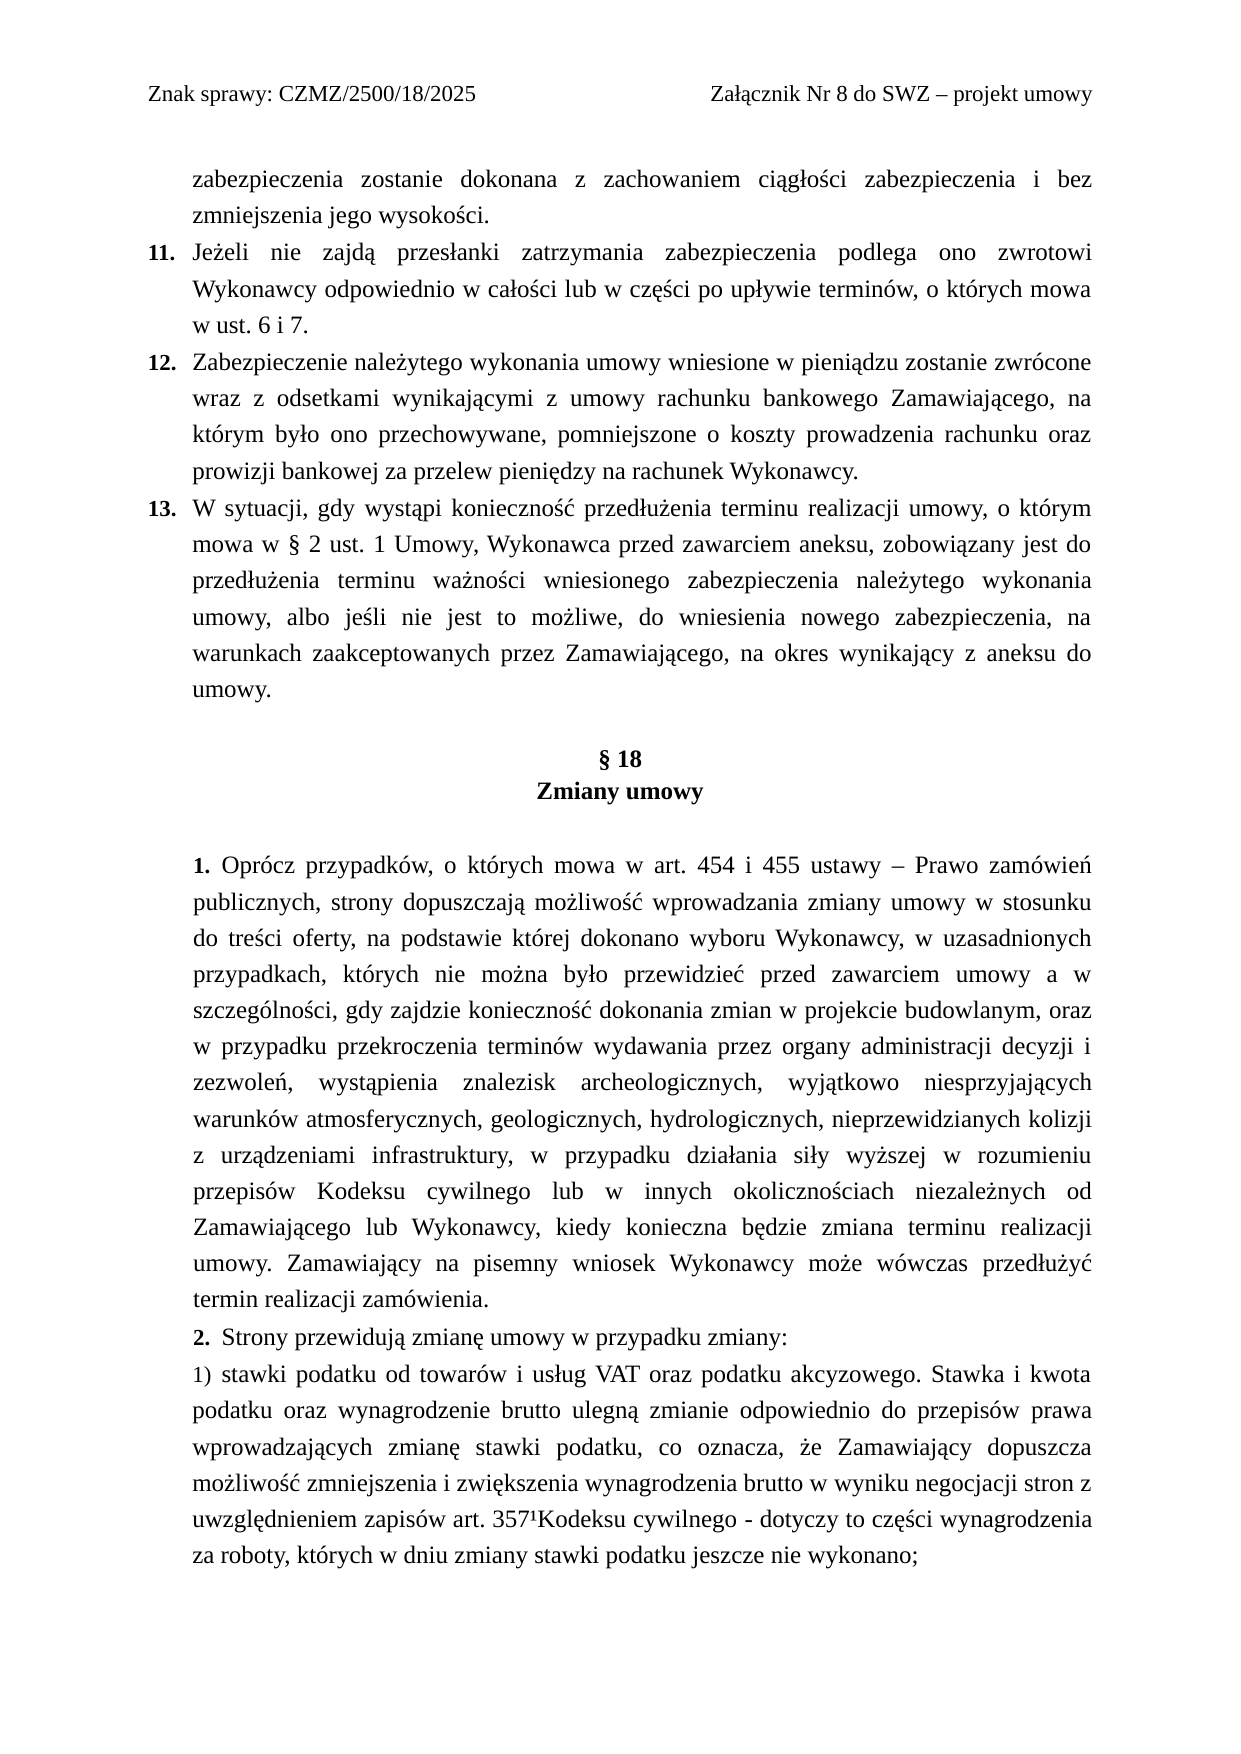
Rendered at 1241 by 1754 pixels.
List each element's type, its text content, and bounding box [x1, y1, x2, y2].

list W sytuacji, gdy wystąpi konieczność przedłużenia terminu realizacji umowy, o którym mowa w § 2 ust. 1 Umowy, Wykonawca przed zawarciem aneksu, zobowiązany jest do przedłużenia terminu ważności wniesionego zabezpieczenia należytego wykonania umowy, albo jeśli nie jest to możliwe, do wniesienia nowego zabezpieczenia, na warunkach zaakceptowanych przez Zamawiającego, na okres wynikający z aneksu do umowy. [148, 493, 1093, 703]
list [148, 164, 1093, 229]
list Zabezpieczenie należytego wykonania umowy wniesione w pieniądzu zostanie zwrócone wraz z odsetkami wynikającymi z umowy rachunku bankowego Zamawiającego, na którym było ono przechowywane, pomniejszone o koszty prowadzenia rachunku oraz prowizji bankowej za przelew pieniędzy na rachunek Wykonawcy. [148, 347, 1093, 484]
list Strony przewidują zmianę umowy w przypadku zmiany: [193, 1322, 1093, 1351]
text Zmiany umowy [192, 776, 1048, 805]
list stawki podatku od towarów i usług VAT oraz podatku akcyzowego. Stawka i kwota podatku oraz wynagrodzenie brutto ulegną zmianie odpowiednio do przepisów prawa wprowadzających zmianę stawki podatku, co oznacza, że Zamawiający dopuszcza możliwość zmniejszenia i zwiększenia wynagrodzenia brutto w wyniku negocjacji stron z uwzględnieniem zapisów art. 357¹Kodeksu cywilnego - dotyczy to części wynagrodzenia za roboty, których w dniu zmiany stawki podatku jeszcze nie wykonano; [192, 1359, 1093, 1569]
list Jeżeli nie zajdą przesłanki zatrzymania zabezpieczenia podlega ono zwrotowi Wykonawcy odpowiednio w całości lub w części po upływie terminów, o których mowa w ust. 6 i 7. [148, 237, 1093, 338]
list Oprócz przypadków, o których mowa w art. 454 i 455 ustawy – Prawo zamówień publicznych, strony dopuszczają możliwość wprowadzania zmiany umowy w stosunku do treści oferty, na podstawie której dokonano wyboru Wykonawcy, w uzasadnionych przypadkach, których nie można było przewidzieć przed zawarciem umowy a w szczególności, gdy zajdzie konieczność dokonania zmian w projekcie budowlanym, oraz w przypadku przekroczenia terminów wydawania przez organy administracji decyzji i zezwoleń, wystąpienia znalezisk archeologicznych, wyjątkowo niesprzyjających warunków atmosferycznych, geologicznych, hydrologicznych, nieprzewidzianych kolizji z urządzeniami infrastruktury, w przypadku działania siły wyższej w rozumieniu przepisów Kodeksu cywilnego lub w innych okolicznościach niezależnych od Zamawiającego lub Wykonawcy, kiedy konieczna będzie zmiana terminu realizacji umowy. Zamawiający na pisemny wniosek Wykonawcy może wówczas przedłużyć termin realizacji zamówienia. [193, 851, 1093, 1313]
text § 18 [192, 744, 1048, 773]
